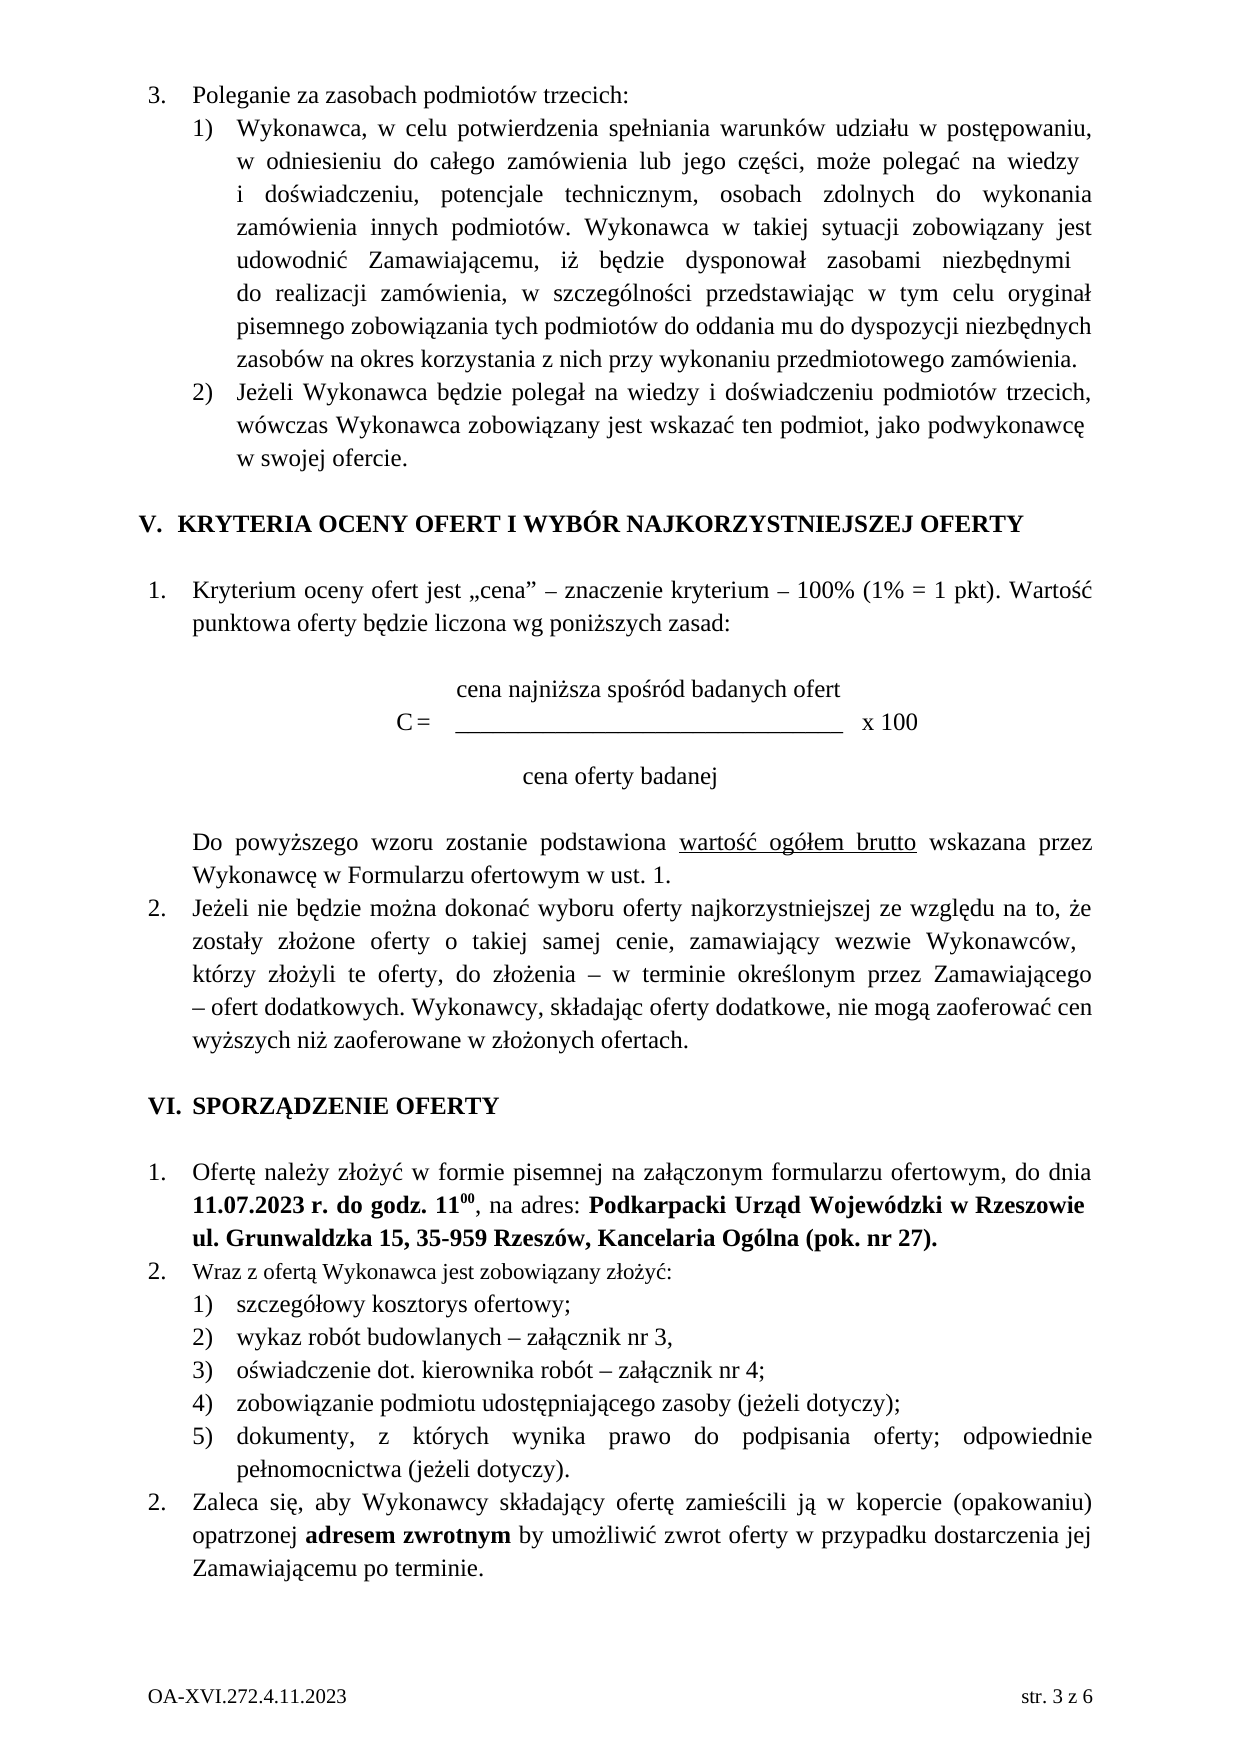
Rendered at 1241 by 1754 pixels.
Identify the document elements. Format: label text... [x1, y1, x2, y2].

list Jeżeli nie będzie można dokonać wyboru oferty najkorzystniejszej ze względu na to, że zostały złożone oferty o takiej samej cenie, zamawiający wezwie Wykonawców, którzy złożyli te oferty, do złożenia – w terminie określonym przez Zamawiającego – ofert dodatkowych. Wykonawcy, składając oferty dodatkowe, nie mogą zaoferować cen wyższych niż zaoferowane w złożonych ofertach. [148, 893, 1093, 1054]
list Jeżeli Wykonawca będzie polegał na wiedzy i doświadczeniu podmiotów trzecich, wówczas Wykonawca zobowiązany jest wskazać ten podmiot, jako podwykonawcę w swojej ofercie. [192, 377, 1093, 472]
list Zaleca się, aby Wykonawcy składający ofertę zamieścili ją w kopercie (opakowaniu) opatrzonej adresem zwrotnym by umożliwić zwrot oferty w przypadku dostarczenia jej Zamawiającemu po terminie. [148, 1487, 1093, 1582]
list wykaz robót budowlanych – załącznik nr 3, [192, 1322, 1093, 1351]
text Do powyższego wzoru zostanie podstawiona wartość ogółem brutto wskazana przez Wykonawcę w Formularzu ofertowym w ust. 1. [192, 827, 1093, 889]
list Poleganie za zasobach podmiotów trzecich: [148, 80, 1093, 108]
list KRYTERIA OCENY OFERT I WYBÓR NAJKORZYSTNIEJSZEJ OFERTY [162, 509, 1093, 538]
text cena najniższa spośród badanych ofert [148, 674, 1093, 703]
list zobowiązanie podmiotu udostępniającego zasoby (jeżeli dotyczy); [192, 1388, 1093, 1417]
text C = _______________________________ x 100 [207, 707, 1093, 736]
list oświadczenie dot. kierownika robót – załącznik nr 4; [192, 1355, 1093, 1384]
list dokumenty, z których wynika prawo do podpisania oferty; odpowiednie pełnomocnictwa (jeżeli dotyczy). [192, 1421, 1093, 1483]
list Wraz z ofertą Wykonawca jest zobowiązany złożyć: [148, 1256, 1091, 1285]
list Ofertę należy złożyć w formie pisemnej na załączonym formularzu ofertowym, do dnia 11.07.2023 r. do godz. 1100, na adres: Podkarpacki Urząd Wojewódzki w Rzeszowie ul. Grunwaldzka 15, 35-959 Rzeszów, Kancelaria Ogólna (pok. nr 27). [148, 1157, 1093, 1252]
list Wykonawca, w celu potwierdzenia spełniania warunków udziału w postępowaniu, w odniesieniu do całego zamówienia lub jego części, może polegać na wiedzy i doświadczeniu, potencjale technicznym, osobach zdolnych do wykonania zamówienia innych podmiotów. Wykonawca w takiej sytuacji zobowiązany jest udowodnić Zamawiającemu, iż będzie dysponował zasobami niezbędnymi do realizacji zamówienia, w szczególności przedstawiając w tym celu oryginał pisemnego zobowiązania tych podmiotów do oddania mu do dyspozycji niezbędnych zasobów na okres korzystania z nich przy wykonaniu przedmiotowego zamówienia. [192, 113, 1093, 373]
text cena oferty badanej [148, 761, 1093, 790]
list SPORZĄDZENIE OFERTY [148, 1091, 1093, 1120]
list Kryterium oceny ofert jest „cena” – znaczenie kryterium – 100% (1% = 1 pkt). Wartość punktowa oferty będzie liczona wg poniższych zasad: [148, 575, 1093, 637]
list szczegółowy kosztorys ofertowy; [192, 1289, 1091, 1318]
